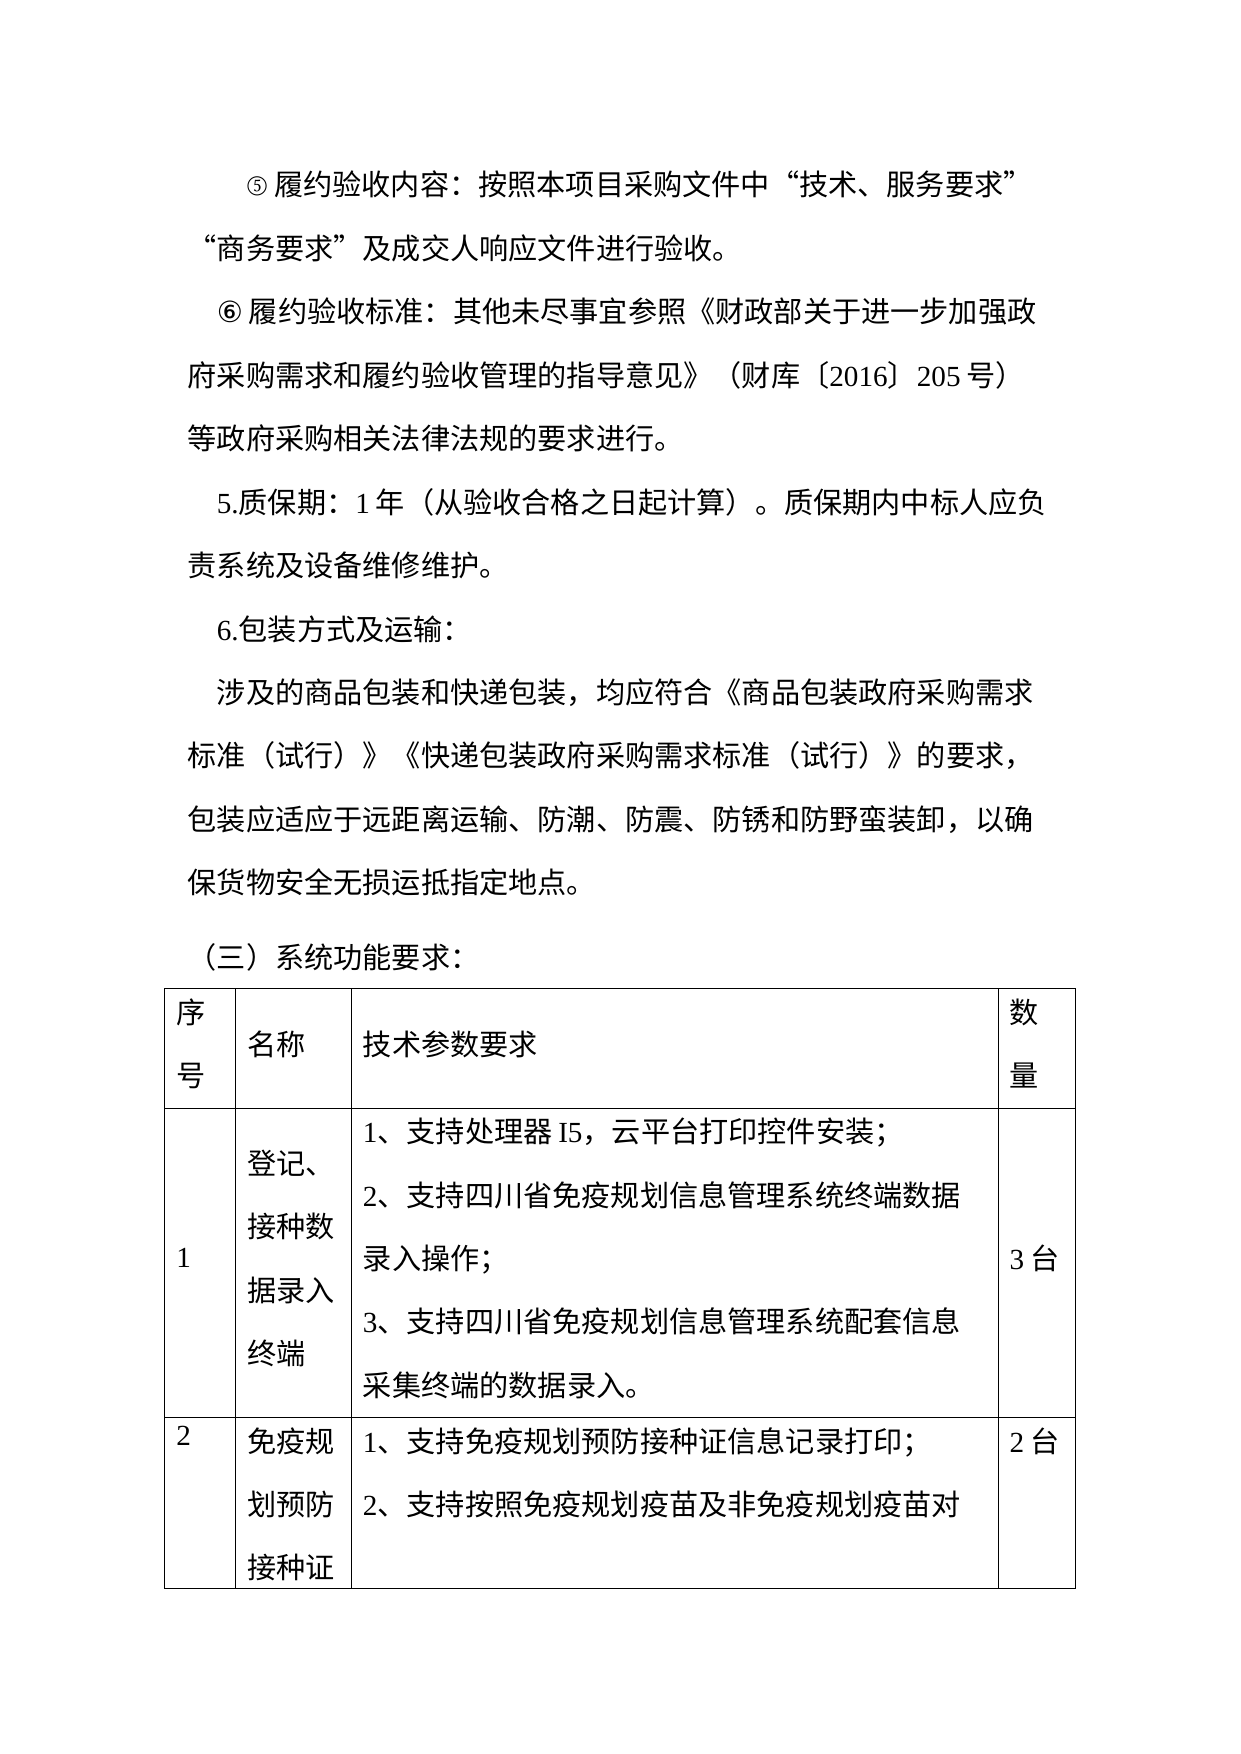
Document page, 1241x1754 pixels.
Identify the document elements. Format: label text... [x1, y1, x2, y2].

text ⑥履约验收标准：其他未尽事宜参照《财政部关于进一步加强政府采购需求和履约验收管理的指导意见》（财库〔2016〕205号）等政府采购相关法律法规的要求进行。 [187, 289, 1053, 458]
table_header 名称 [236, 989, 351, 1108]
table_header 数量 [999, 989, 1075, 1108]
table_cell 2 [165, 1418, 235, 1587]
table_header 序号 [165, 989, 235, 1108]
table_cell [352, 1418, 998, 1587]
table_cell 2台 [999, 1418, 1075, 1587]
list 系统功能要求： [187, 923, 1053, 988]
table_cell 1 [165, 1109, 235, 1417]
table_cell 登记、接种数据录入终端 [236, 1109, 351, 1417]
text 5.质保期：1年（从验收合格之日起计算）。质保期内中标人应负责系统及设备维修维护。 [187, 479, 1053, 585]
table_cell 3台 [999, 1109, 1075, 1417]
text 6.包装方式及运输： [187, 606, 1053, 648]
text 涉及的商品包装和快递包装，均应符合《商品包装政府采购需求标准（试行）》《快递包装政府采购需求标准（试行）》的要求，包装应适应于远距离运输、防潮、防震、防锈和防野蛮装卸，以确保货物安全无损运抵指定地点。 [187, 669, 1053, 902]
table_cell 免疫规划预防接种证信息终端 [236, 1418, 351, 1587]
table_header 技术参数要求 [352, 989, 998, 1108]
text ⑤履约验收内容：按照本项目采购文件中“技术、服务要求”“商务要求”及成交人响应文件进行验收。 [187, 162, 1053, 268]
table_cell 1、支持处理器I5，云平台打印控件安装； 2、支持四川省免疫规划信息管理系统终端数据录入操作； 3、支持四川省免疫规划信息管理系统配套信息采集终端的数据录入。 [352, 1109, 998, 1417]
